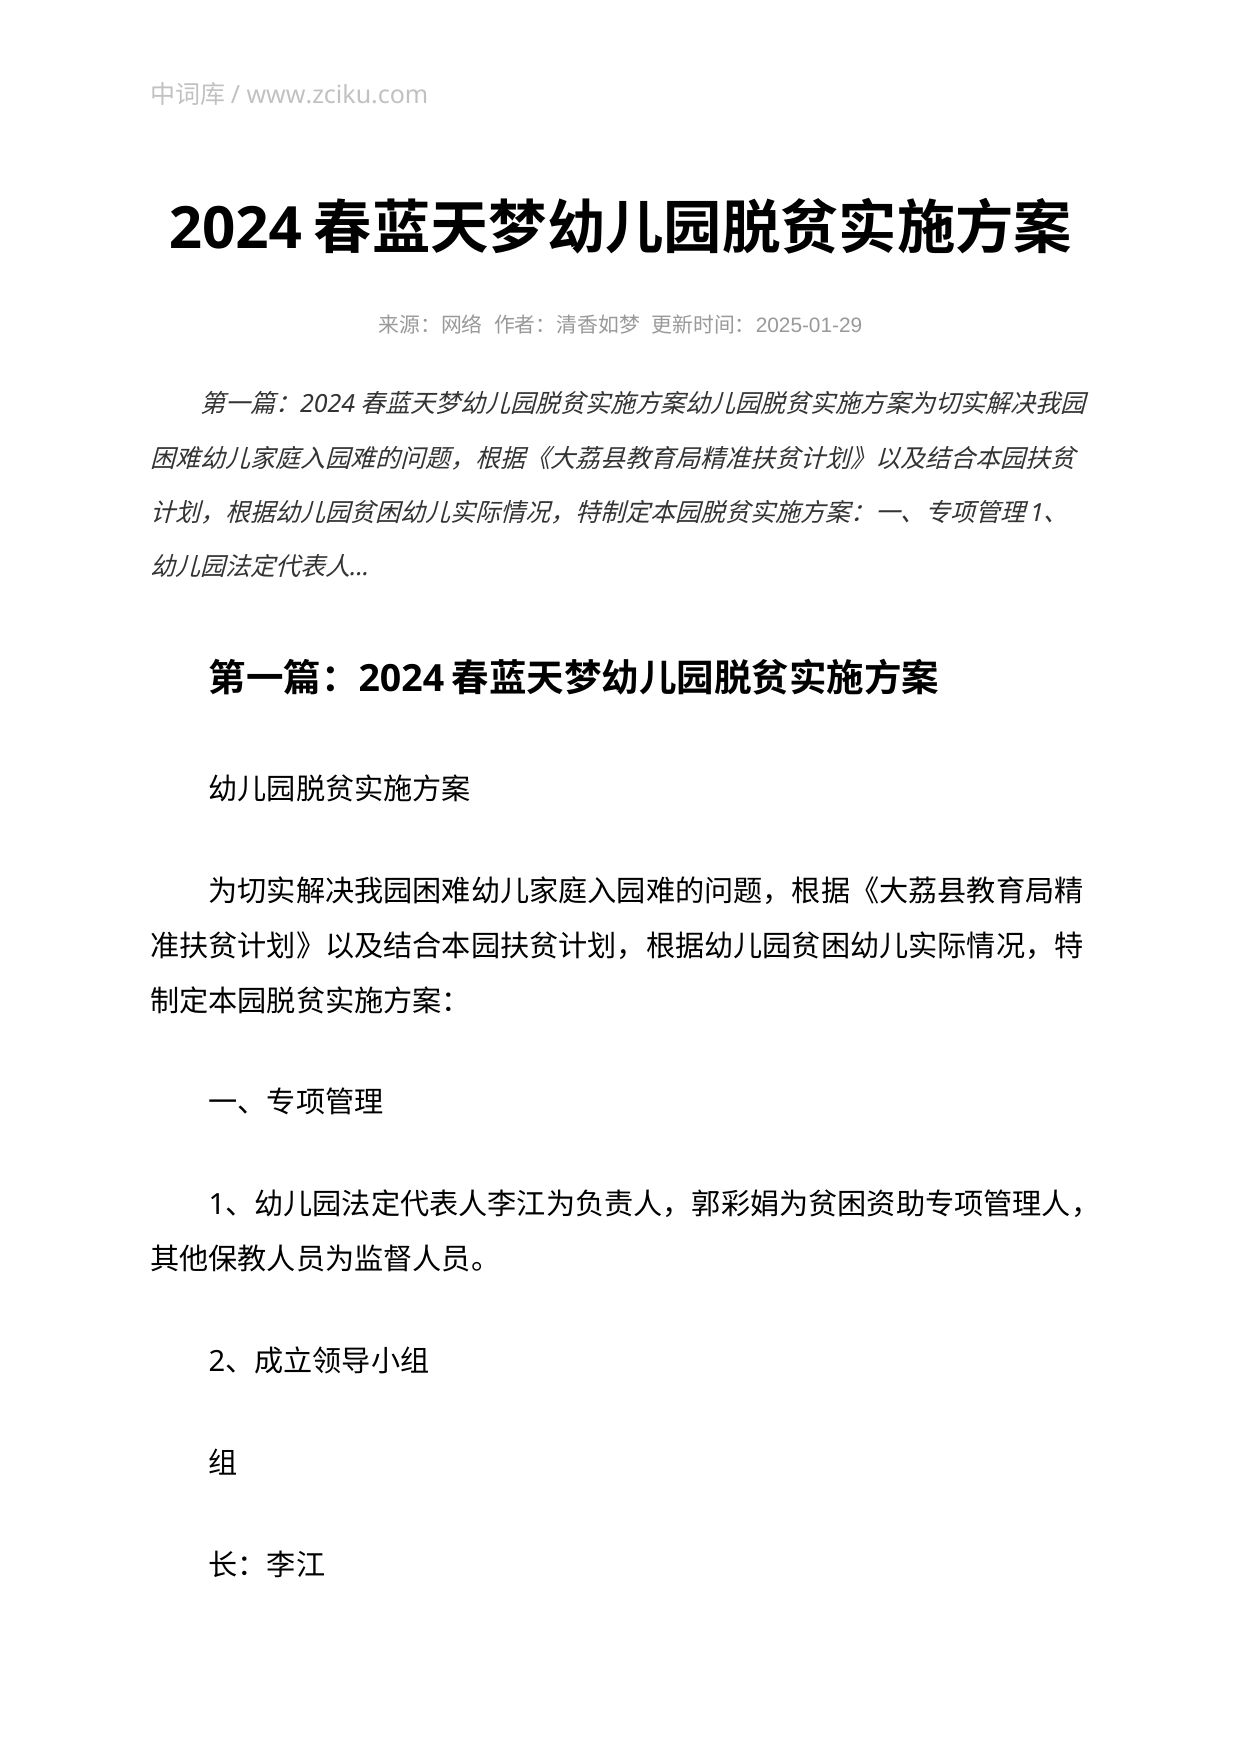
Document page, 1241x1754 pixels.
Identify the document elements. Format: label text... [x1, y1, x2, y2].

text 第一篇：2024春蓝天梦幼儿园脱贫实施方案 [150, 648, 1090, 703]
subtitle 2024春蓝天梦幼儿园脱贫实施方案 [150, 181, 1090, 266]
text 1、幼儿园法定代表人李江为负责人，郭彩娟为贫困资助专项管理人，其他保教人员为监督人员。 [150, 1181, 1090, 1278]
text 第一篇：2024春蓝天梦幼儿园脱贫实施方案幼儿园脱贫实施方案为切实解决我园困难幼儿家庭入园难的问题，根据《大荔县教育局精准扶贫计划》以及结合本园扶贫计划，根据幼儿园贫困幼儿实际情况，特制定本园脱贫实施方案：一、专项管理1、幼儿园法定代表人... [150, 384, 1090, 583]
text 为切实解决我园困难幼儿家庭入园难的问题，根据《大荔县教育局精准扶贫计划》以及结合本园扶贫计划，根据幼儿园贫困幼儿实际情况，特制定本园脱贫实施方案： [150, 867, 1090, 1019]
text 幼儿园脱贫实施方案 [150, 766, 1090, 808]
text 组 [150, 1439, 1090, 1482]
text 来源：网络 作者：清香如梦 更新时间：2025-01-29 [150, 313, 1090, 337]
text 长：李江 [150, 1541, 1090, 1584]
text 一、专项管理 [150, 1079, 1090, 1121]
text 2、成立领导小组 [150, 1338, 1090, 1380]
